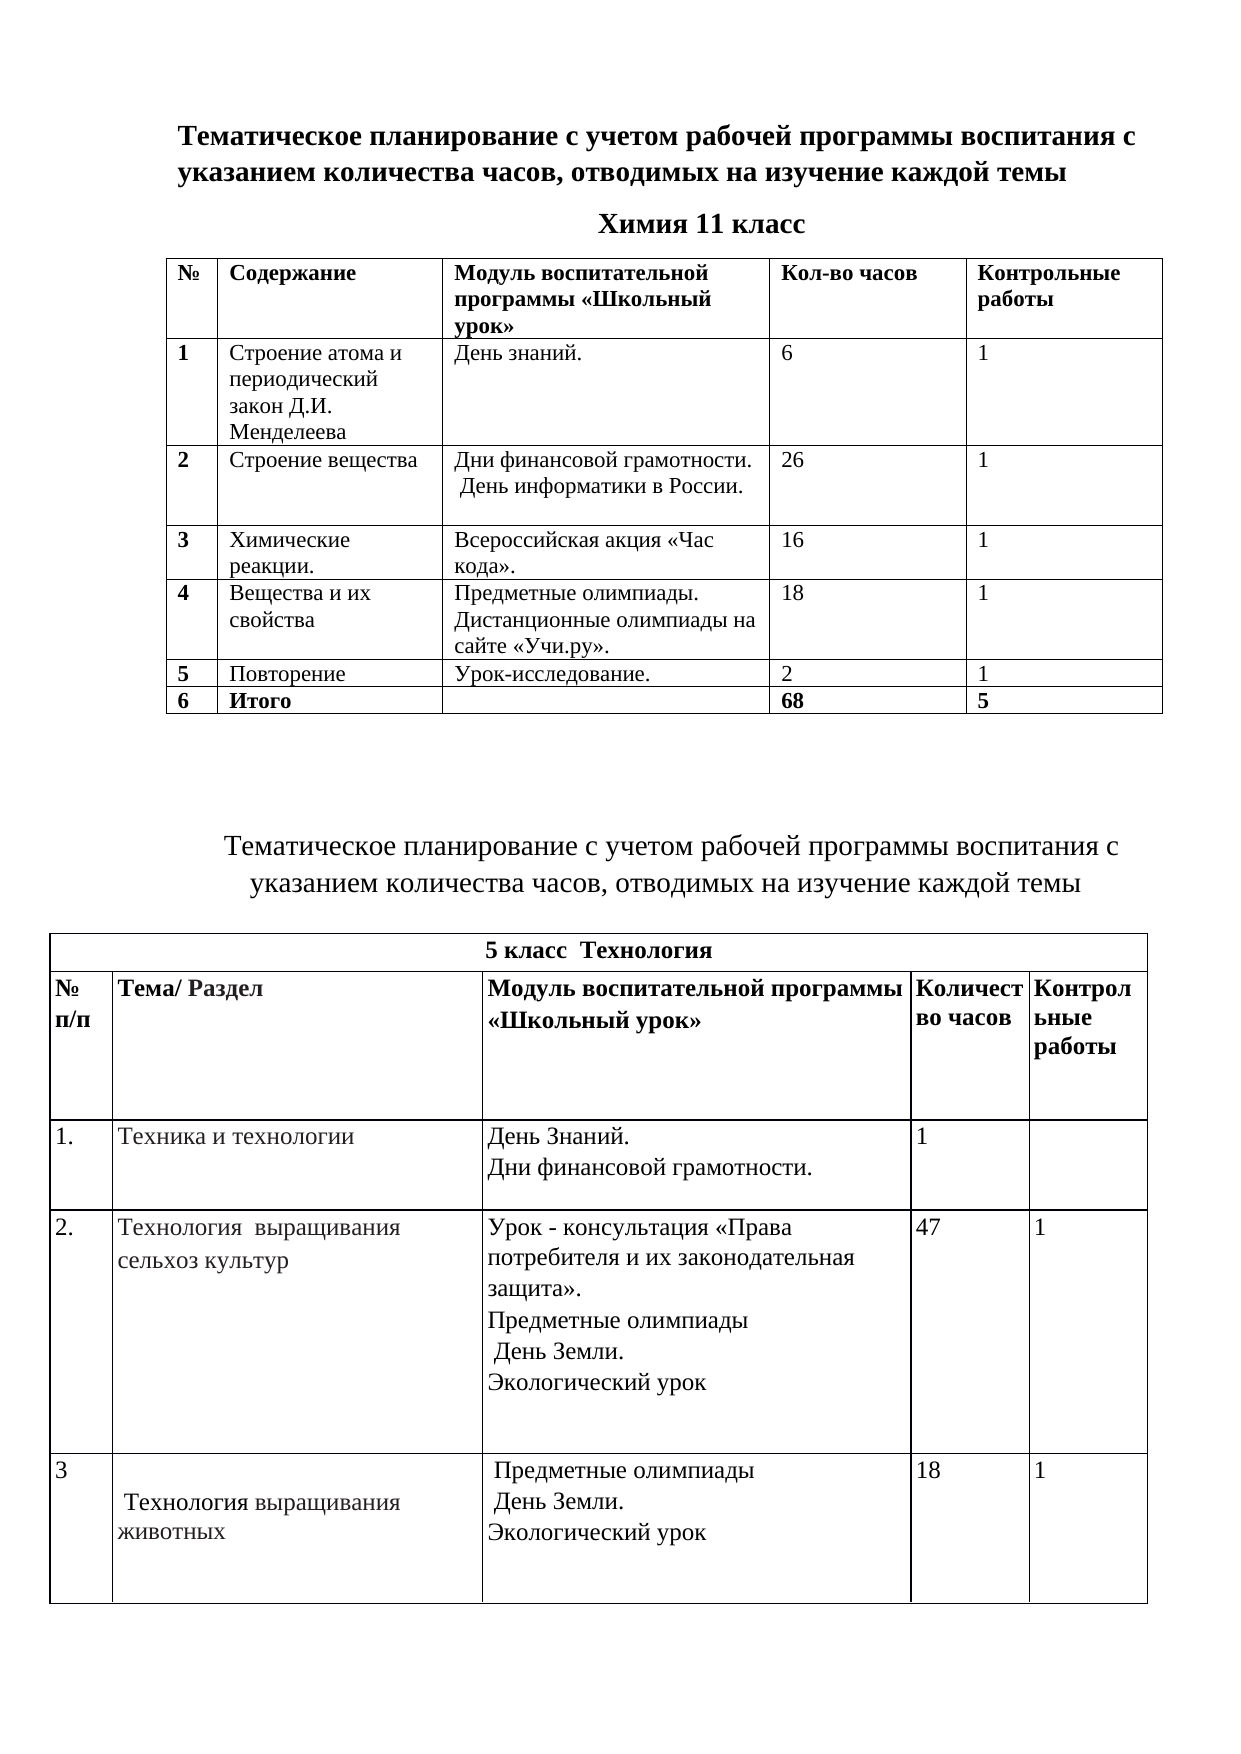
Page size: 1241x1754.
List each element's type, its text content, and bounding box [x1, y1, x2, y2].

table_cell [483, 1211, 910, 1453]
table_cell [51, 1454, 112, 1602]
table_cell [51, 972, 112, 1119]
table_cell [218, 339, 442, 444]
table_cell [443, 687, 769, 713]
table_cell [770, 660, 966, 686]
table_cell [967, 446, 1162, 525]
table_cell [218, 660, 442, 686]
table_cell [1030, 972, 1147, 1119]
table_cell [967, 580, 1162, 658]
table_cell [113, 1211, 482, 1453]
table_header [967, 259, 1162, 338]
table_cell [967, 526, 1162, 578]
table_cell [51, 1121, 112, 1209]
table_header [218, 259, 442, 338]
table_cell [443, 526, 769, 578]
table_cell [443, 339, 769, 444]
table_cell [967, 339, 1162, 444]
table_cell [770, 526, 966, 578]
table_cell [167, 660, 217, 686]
text Тематическое планирование с учетом рабочей программы воспитания с указанием количества часов, отводимых на изучение каждой темы [177, 118, 1226, 187]
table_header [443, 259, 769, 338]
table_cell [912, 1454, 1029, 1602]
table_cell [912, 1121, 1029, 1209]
text Тематическое планирование с учетом рабочей программы воспитания с указанием количества часов, отводимых на изучение каждой темы [216, 828, 1226, 899]
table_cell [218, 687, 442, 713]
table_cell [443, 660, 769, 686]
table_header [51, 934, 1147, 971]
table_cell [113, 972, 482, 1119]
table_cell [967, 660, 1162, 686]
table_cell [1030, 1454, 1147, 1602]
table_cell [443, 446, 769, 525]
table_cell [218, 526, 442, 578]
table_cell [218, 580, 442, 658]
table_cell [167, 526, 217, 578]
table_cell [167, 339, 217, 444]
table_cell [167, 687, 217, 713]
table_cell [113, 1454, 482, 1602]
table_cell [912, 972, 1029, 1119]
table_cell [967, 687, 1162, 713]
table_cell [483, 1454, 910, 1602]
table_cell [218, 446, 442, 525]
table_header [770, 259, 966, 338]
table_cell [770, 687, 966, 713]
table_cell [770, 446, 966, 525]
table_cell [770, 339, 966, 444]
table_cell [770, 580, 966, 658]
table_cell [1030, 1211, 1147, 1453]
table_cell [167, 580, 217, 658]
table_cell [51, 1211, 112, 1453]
text Химия 11 класс [177, 206, 1226, 239]
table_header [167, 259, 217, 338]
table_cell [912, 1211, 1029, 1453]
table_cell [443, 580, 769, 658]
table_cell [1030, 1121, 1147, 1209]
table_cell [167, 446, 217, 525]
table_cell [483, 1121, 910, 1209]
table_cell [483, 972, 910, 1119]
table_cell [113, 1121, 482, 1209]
